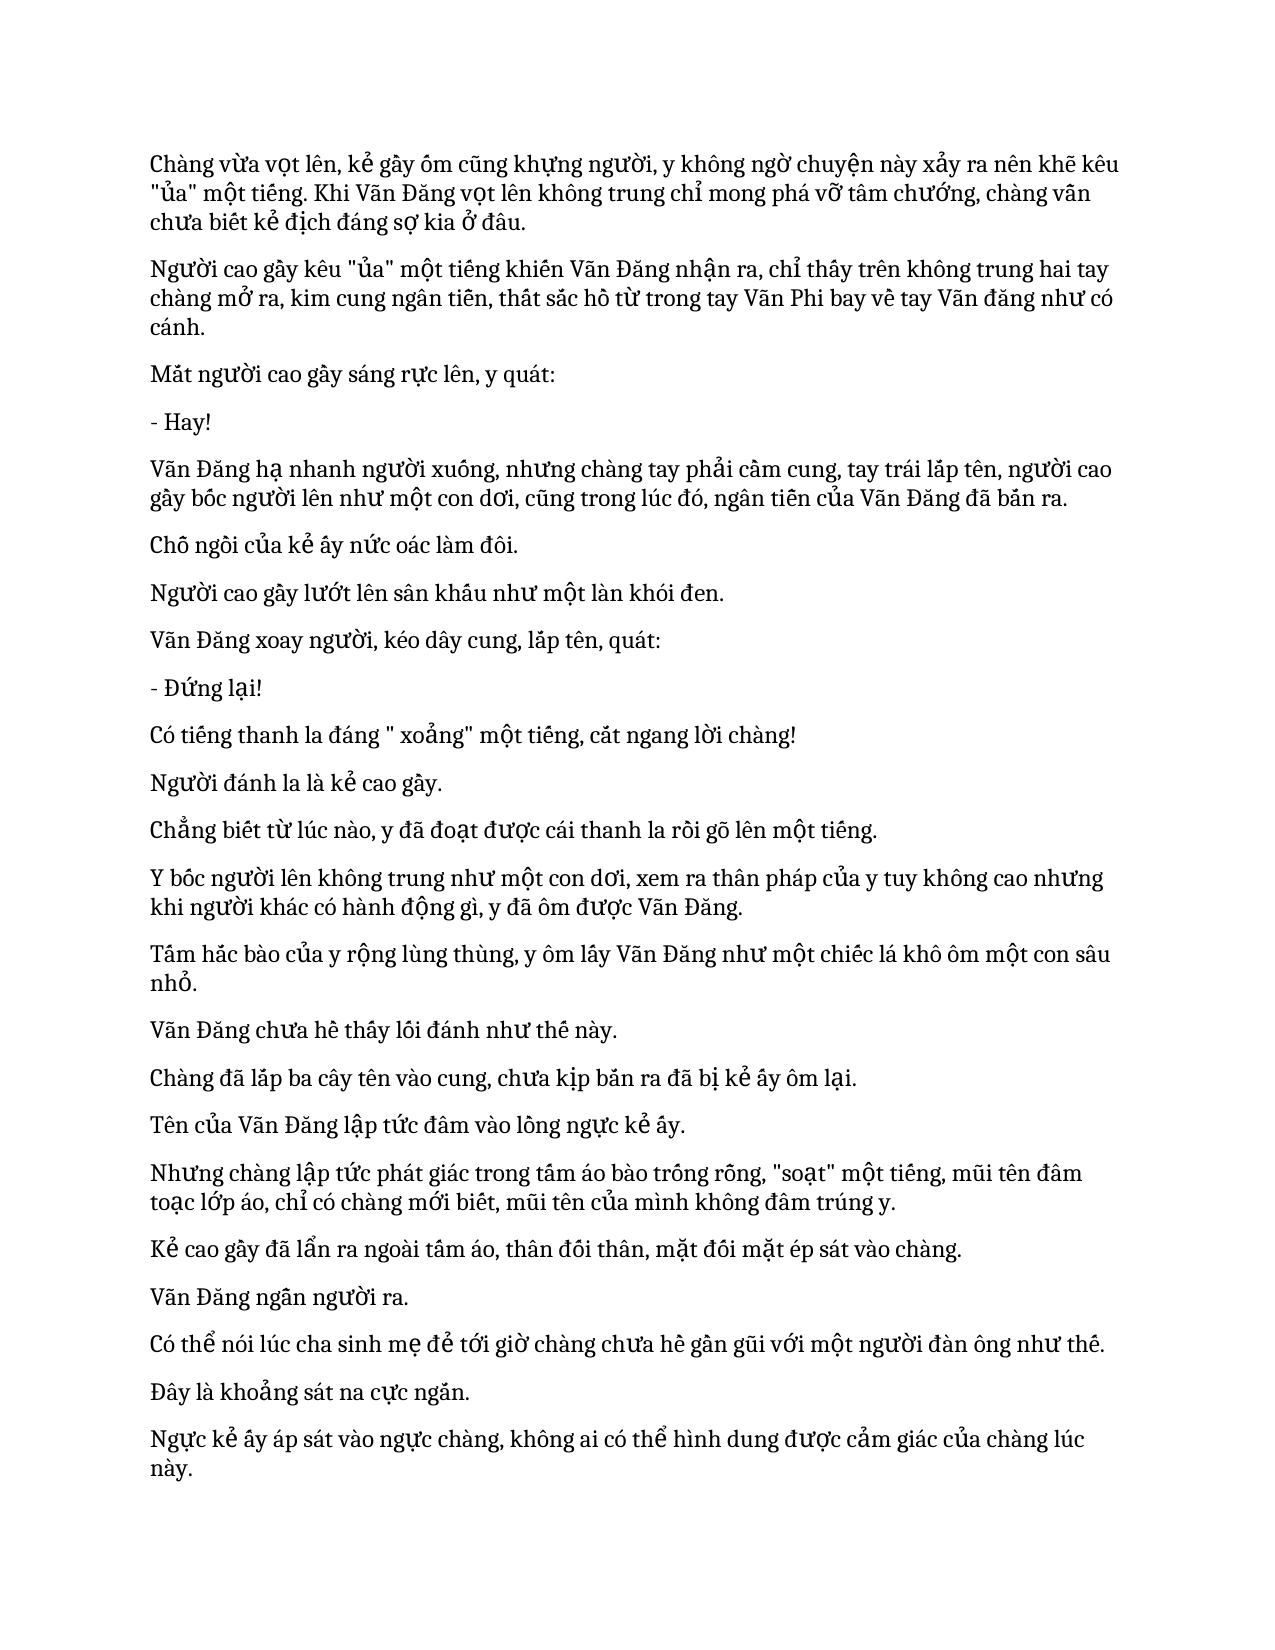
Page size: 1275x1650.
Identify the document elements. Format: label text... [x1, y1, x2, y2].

text Vãn Đăng xoay người, kéo dây cung, lắp tên, quát: [150, 626, 1125, 655]
text Ngực kẻ ấy áp sát vào ngực chàng, không ai có thể hình dung được cảm giác của chàng lúc này. [150, 1425, 1125, 1482]
text Nhưng chàng lập tức phát giác trong tấm áo bào trống rỗng, "soạt" một tiếng, mũi tên đâm toạc lớp áo, chỉ có chàng mới biết, mũi tên của mình không đâm trúng y. [150, 1159, 1125, 1216]
text Vãn Đăng hạ nhanh người xuống, nhưng chàng tay phải cầm cung, tay trái lắp tên, người cao gầy bốc người lên như một con dơi, cũng trong lúc đó, ngân tiễn của Vãn Đăng đã bắn ra. [150, 455, 1125, 512]
text Người đánh la là kẻ cao gầy. [150, 769, 1125, 797]
text - Hay! [150, 407, 1125, 436]
text Người cao gầy kêu "ủa" một tiếng khiến Vãn Đăng nhận ra, chỉ thấy trên không trung hai tay chàng mở ra, kim cung ngân tiễn, thất sắc hồ từ trong tay Vãn Phi bay về tay Vãn đăng như có cánh. [150, 255, 1125, 341]
text Tấm hắc bào của y rộng lùng thùng, y ôm lấy Vãn Đăng như một chiếc lá khô ôm một con sâu nhỏ. [150, 940, 1125, 997]
text - Đứng lại! [150, 674, 1125, 702]
text Tên của Vãn Đăng lập tức đâm vào lồng ngực kẻ ấy. [150, 1111, 1125, 1140]
text Chàng đã lắp ba cây tên vào cung, chưa kịp bắn ra đã bị kẻ ấy ôm lại. [150, 1064, 1125, 1092]
text Chỗ ngồi của kẻ ấy nức oác làm đôi. [150, 531, 1125, 560]
text Có thể nói lúc cha sinh mẹ đẻ tới giờ chàng chưa hề gần gũi với một người đàn ông như thế. [150, 1330, 1125, 1359]
text Người cao gầy lướt lên sân khấu như một làn khói đen. [150, 579, 1125, 607]
text Vãn Đăng ngẫn người ra. [150, 1282, 1125, 1311]
text Đây là khoảng sát na cực ngắn. [150, 1377, 1125, 1406]
text Mắt người cao gầy sáng rực lên, y quát: [150, 360, 1125, 389]
text Y bốc người lên không trung như một con dơi, xem ra thân pháp của y tuy không cao nhưng khi người khác có hành động gì, y đã ôm được Vãn Đăng. [150, 864, 1125, 921]
text Chẳng biết từ lúc nào, y đã đoạt được cái thanh la rồi gõ lên một tiếng. [150, 816, 1125, 845]
text Vãn Đăng chưa hề thấy lối đánh như thế này. [150, 1016, 1125, 1045]
text Có tiếng thanh la đáng " xoảng" một tiếng, cắt ngang lời chàng! [150, 721, 1125, 750]
text Kẻ cao gầy đã lẩn ra ngoài tấm áo, thân đối thân, mặt đối mặt ép sát vào chàng. [150, 1235, 1125, 1264]
text Chàng vừa vọt lên, kẻ gầy ốm cũng khựng người, y không ngờ chuyện này xảy ra nên khẽ kêu "ủa" một tiếng. Khi Vãn Đăng vọt lên không trung chỉ mong phá vỡ tâm chướng, chàng vẫn chưa biết kẻ địch đáng sợ kia ở đâu. [150, 150, 1125, 236]
